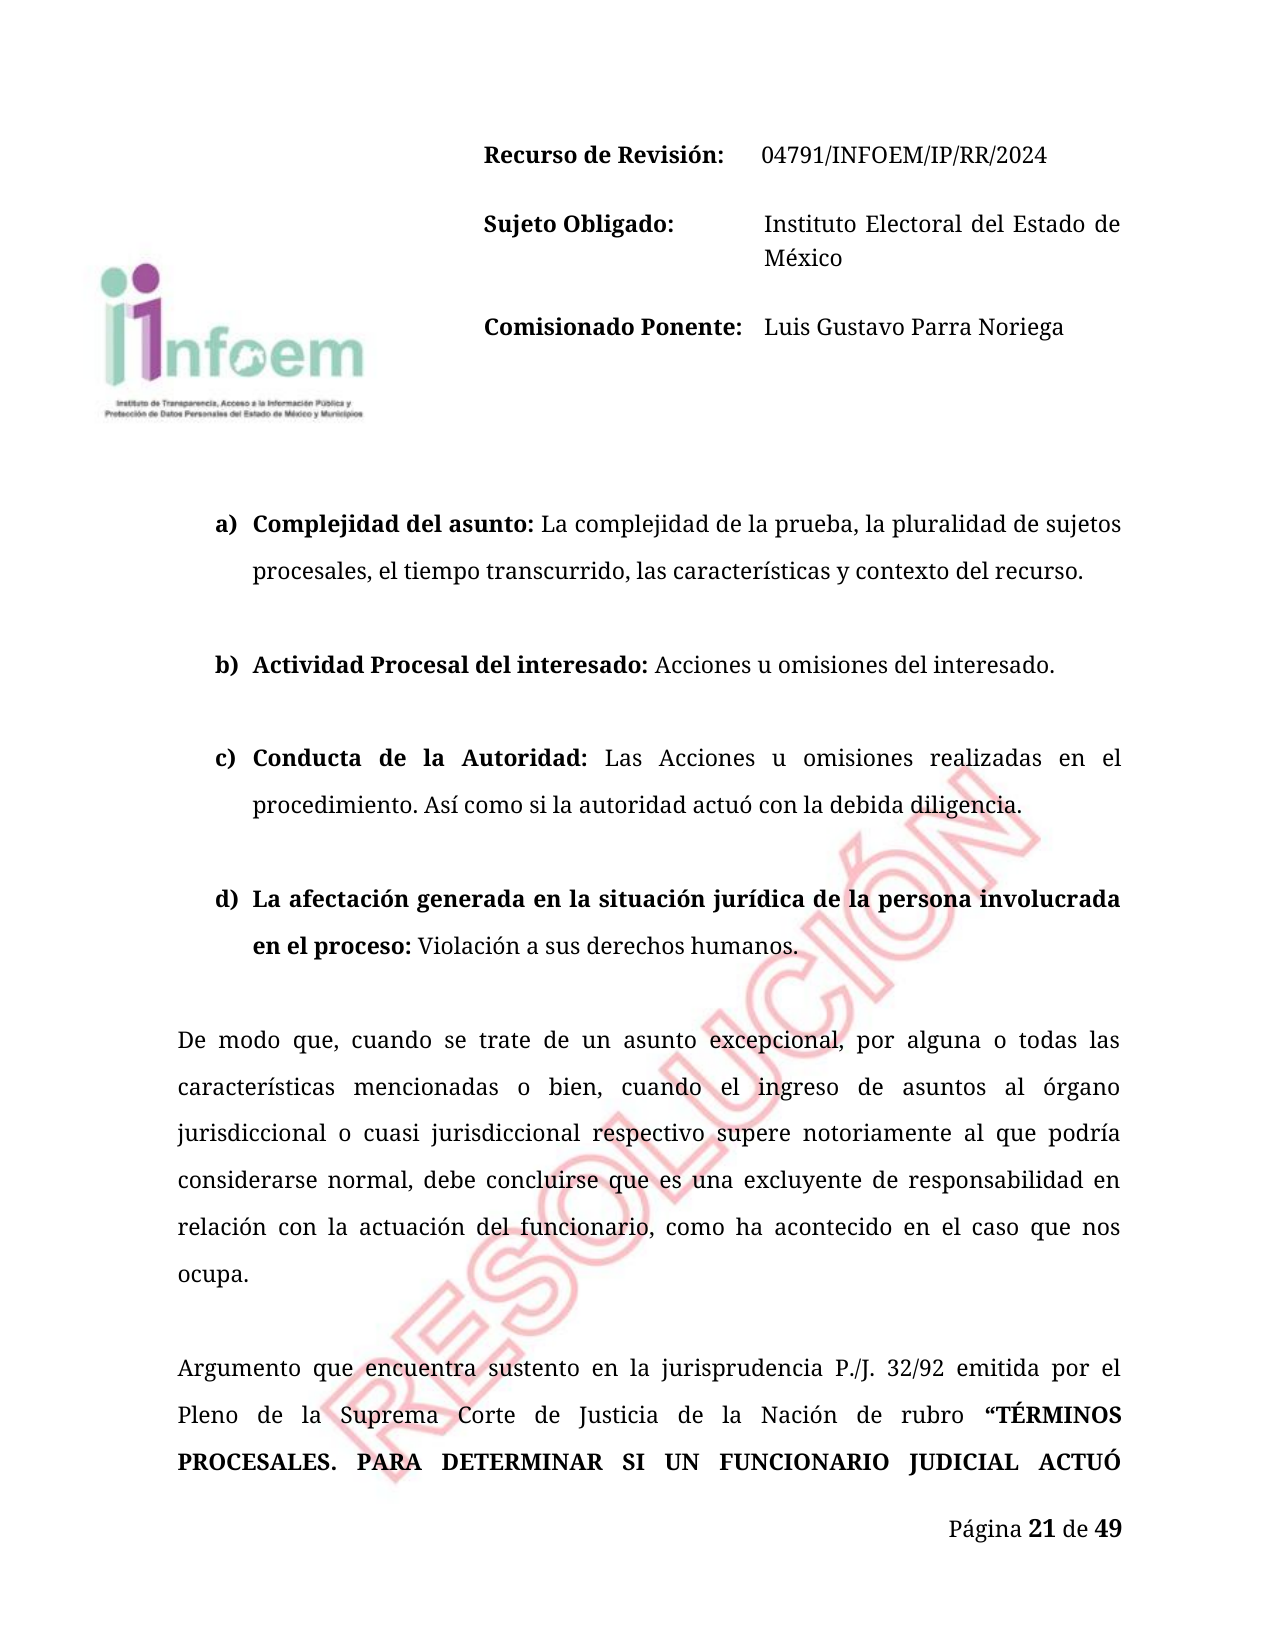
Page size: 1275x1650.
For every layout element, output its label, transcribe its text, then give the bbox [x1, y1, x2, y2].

picture [0, 198, 1275, 1650]
list Complejidad del asunto: La complejidad de la prueba, la pluralidad de sujetos procesales, el tiempo transcurrido, las características y contexto del recurso. [215, 508, 1122, 586]
list Actividad Procesal del interesado: Acciones u omisiones del interesado. [215, 648, 1122, 680]
list Conducta de la Autoridad: Las Acciones u omisiones realizadas en el procedimiento. Así como si la autoridad actuó con la debida diligencia. [215, 742, 1122, 820]
text De modo que, cuando se trate de un asunto excepcional, por alguna o todas las características mencionadas o bien, cuando el ingreso de asuntos al órgano jurisdiccional o cuasi jurisdiccional respectivo supere notoriamente al que podría considerarse normal, debe concluirse que es una excluyente de responsabilidad en relación con la actuación del funcionario, como ha acontecido en el caso que nos ocupa. [177, 1023, 1122, 1289]
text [177, 1352, 1122, 1477]
list La afectación generada en la situación jurídica de la persona involucrada en el proceso: Violación a sus derechos humanos. [215, 883, 1122, 961]
